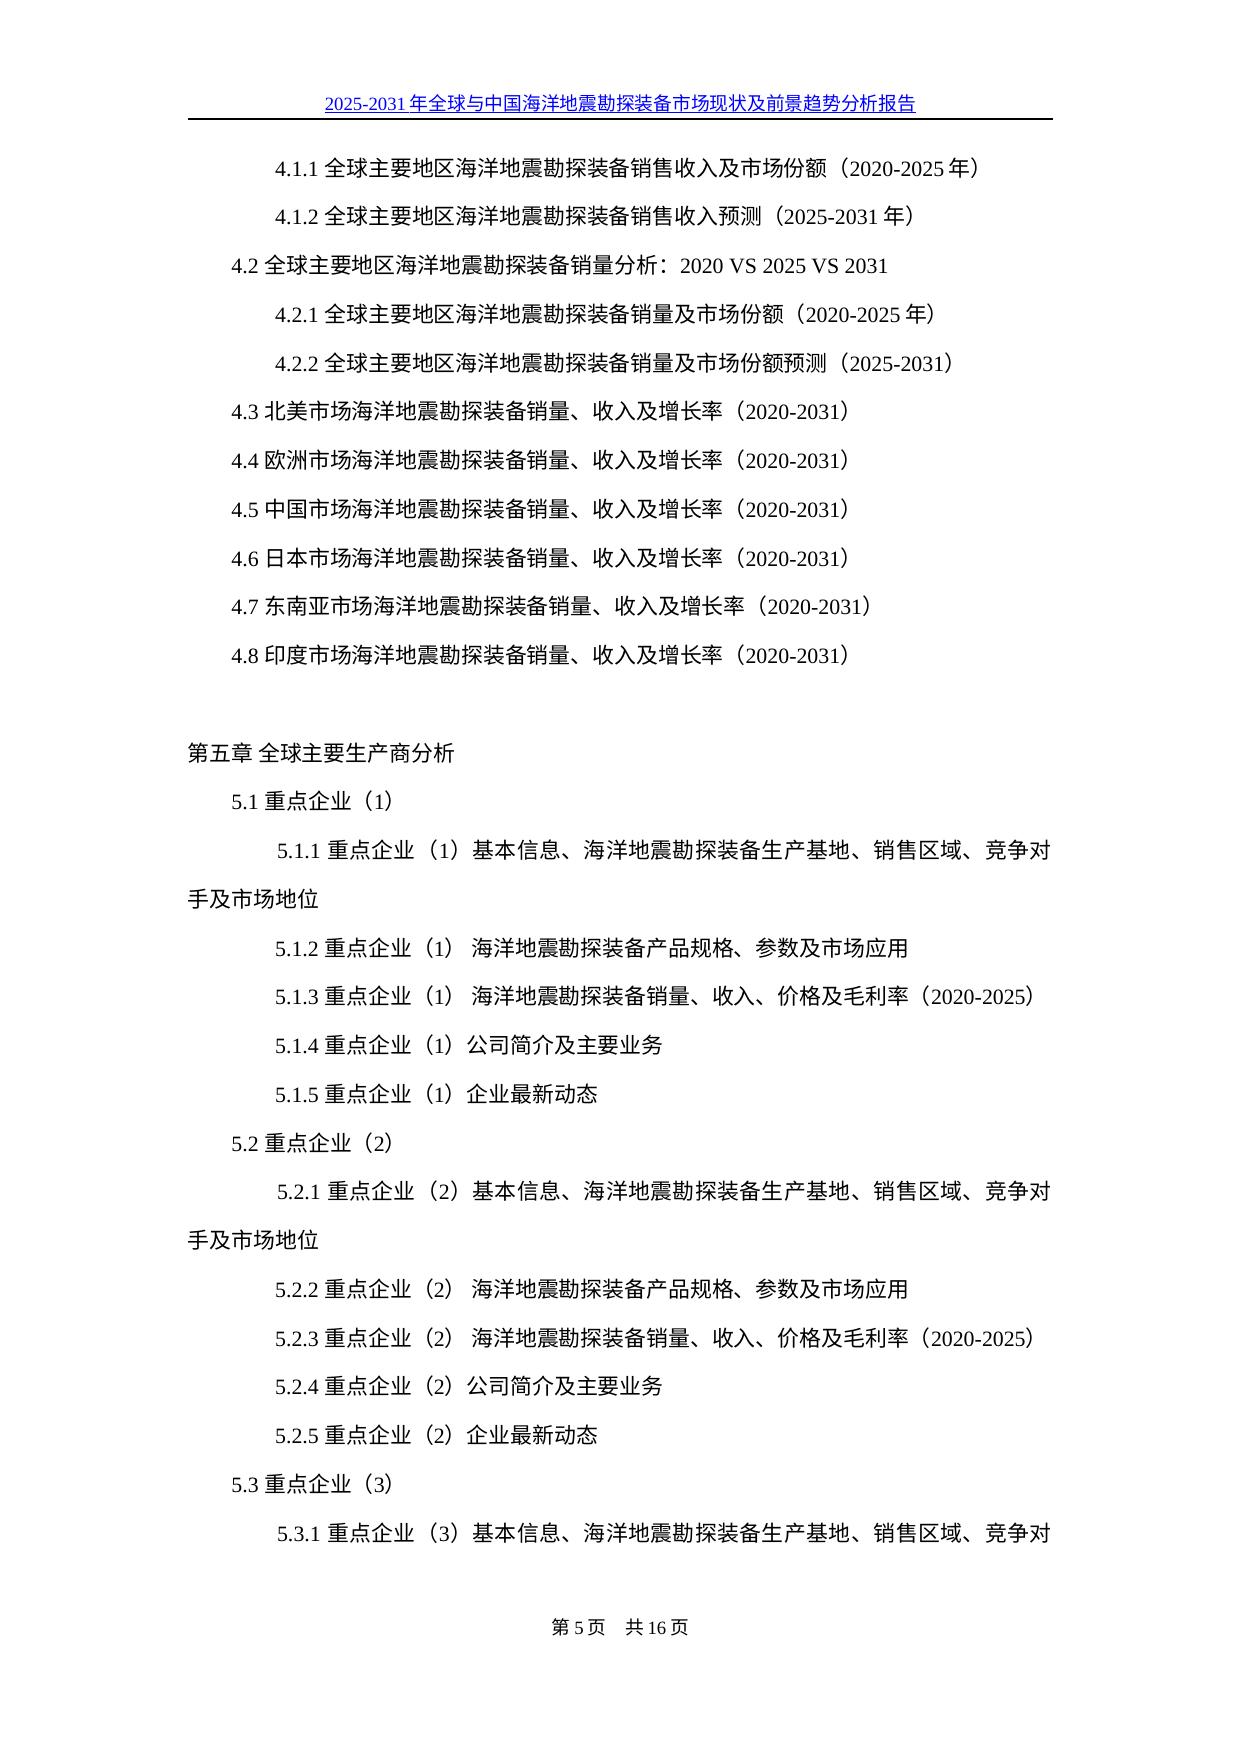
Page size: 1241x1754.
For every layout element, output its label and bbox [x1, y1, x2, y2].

text [187, 150, 1053, 1548]
